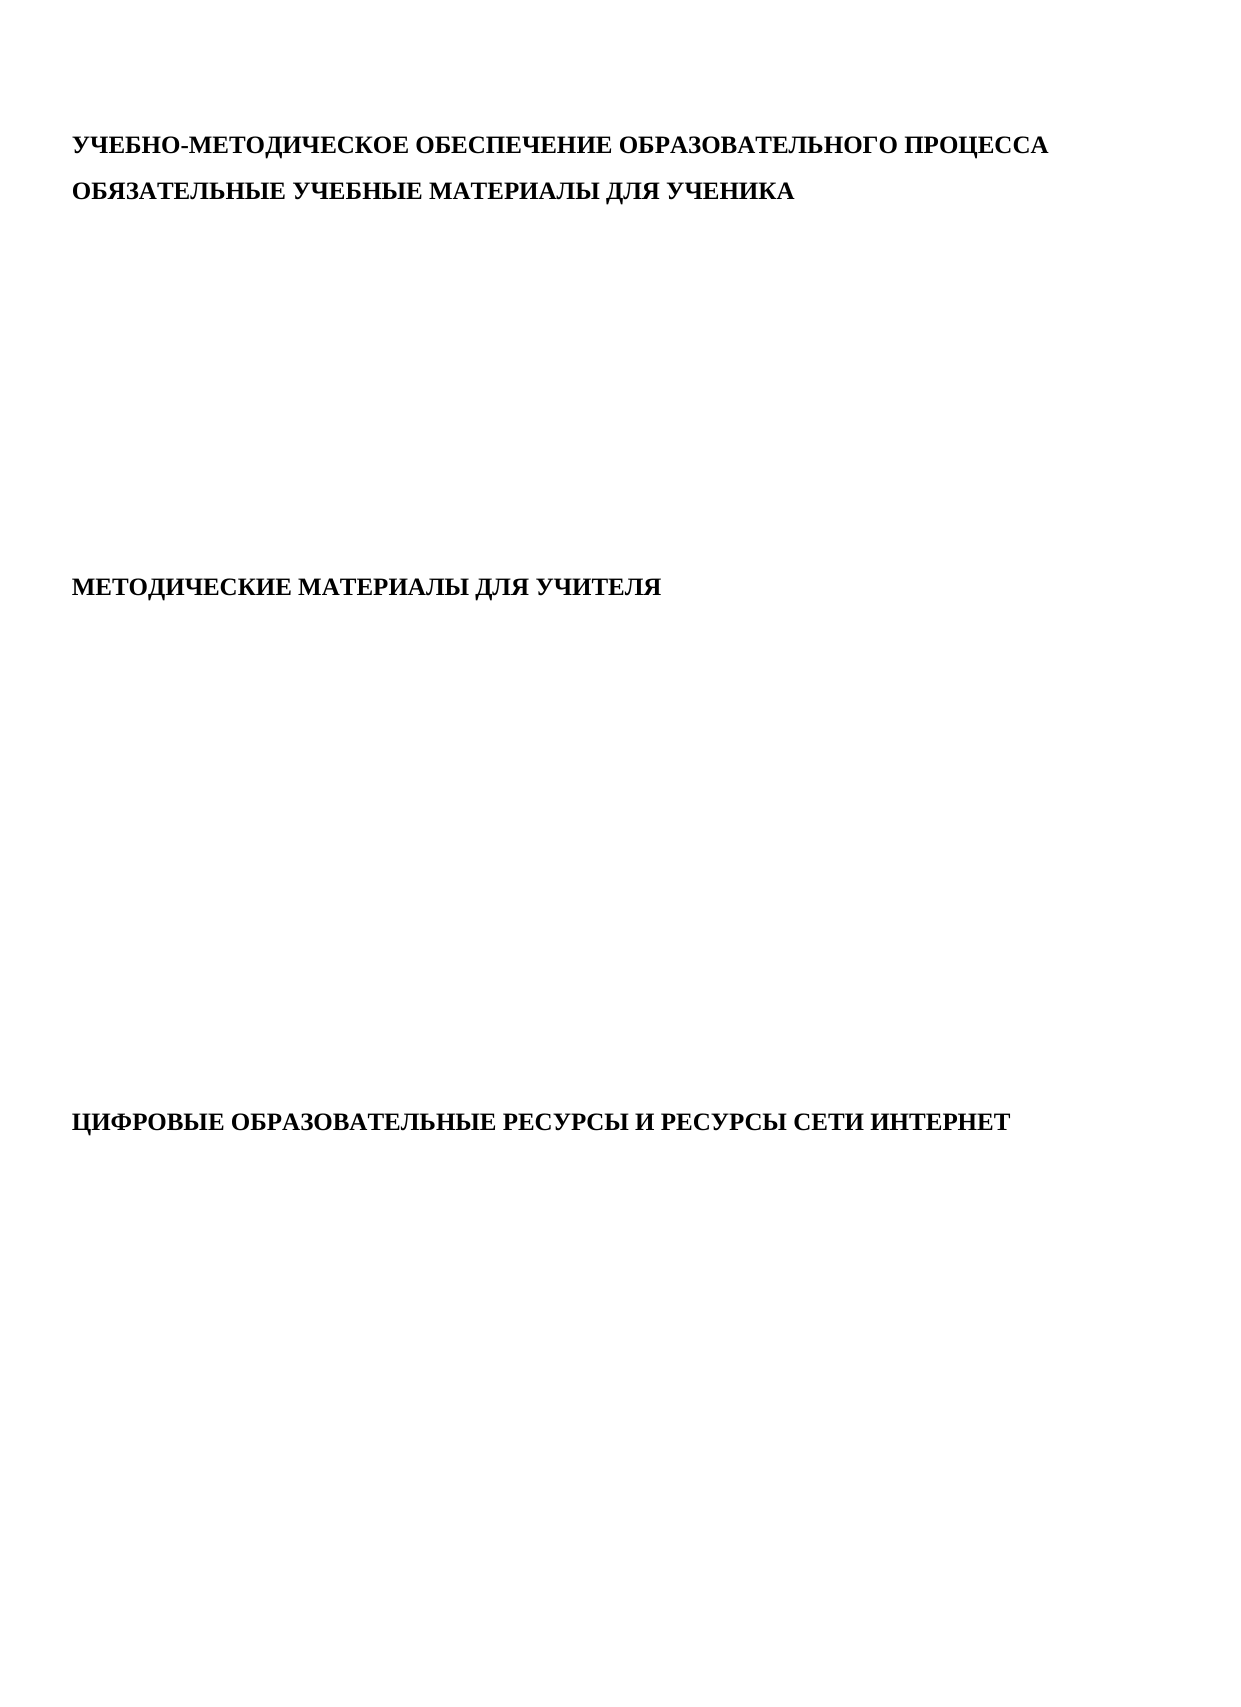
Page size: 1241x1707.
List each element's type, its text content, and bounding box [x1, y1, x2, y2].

text ОБЯЗАТЕЛЬНЫЕ УЧЕБНЫЕ МАТЕРИАЛЫ ДЛЯ УЧЕНИКА [72, 176, 1181, 205]
text УЧЕБНО-МЕТОДИЧЕСКОЕ ОБЕСПЕЧЕНИЕ ОБРАЗОВАТЕЛЬНОГО ПРОЦЕССА [72, 131, 1181, 159]
text ЦИФРОВЫЕ ОБРАЗОВАТЕЛЬНЫЕ РЕСУРСЫ И РЕСУРСЫ СЕТИ ИНТЕРНЕТ [72, 1107, 1181, 1136]
text МЕТОДИЧЕСКИЕ МАТЕРИАЛЫ ДЛЯ УЧИТЕЛЯ [72, 572, 1181, 600]
